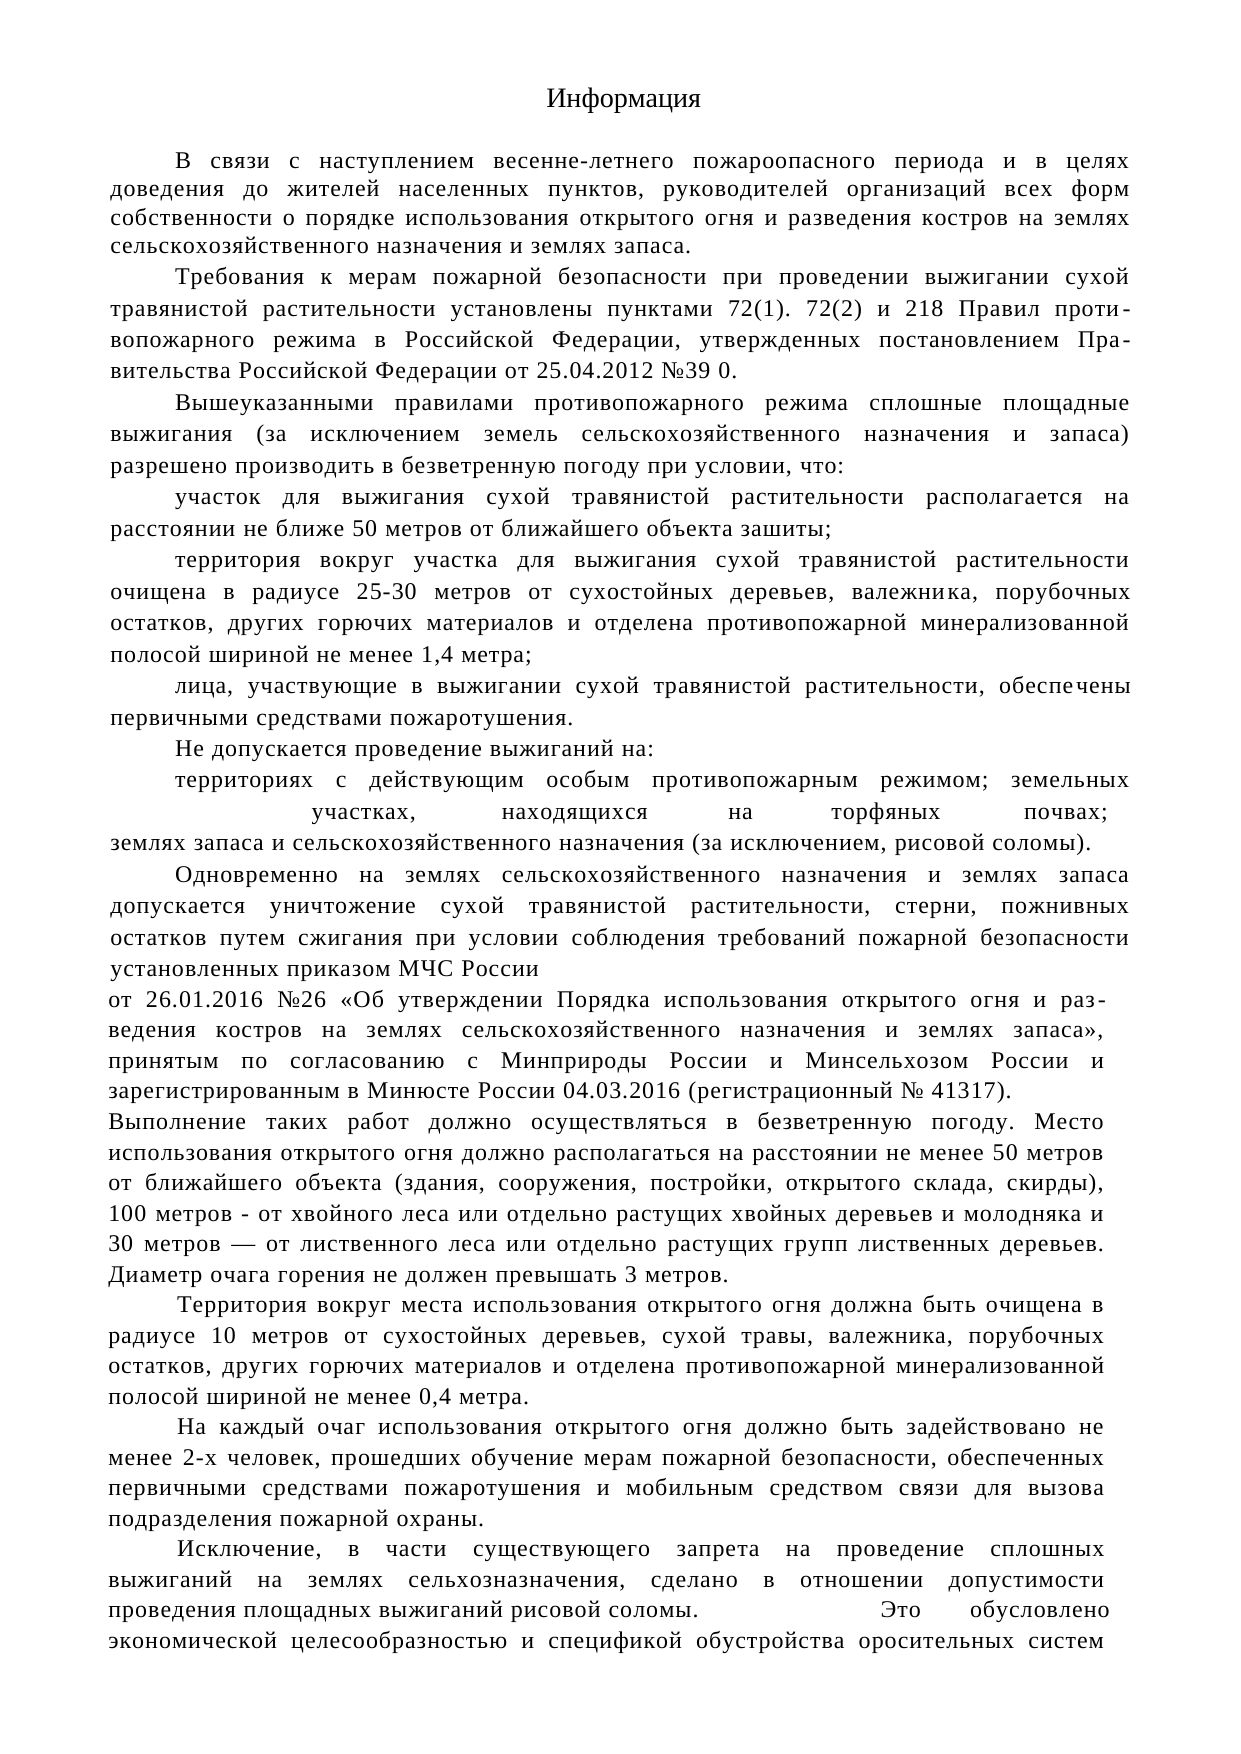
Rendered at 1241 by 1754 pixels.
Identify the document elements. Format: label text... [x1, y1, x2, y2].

text территория вокруг участка для выжигания сухой травянистой растительности очищена в радиусе 25-30 метров от сухостойных деревьев, валежника, порубочных остатков, других горючих материалов и отделена противопожарной минерализованной полосой шириной не менее 1,4 метра; [110, 543, 1131, 668]
text лица, участвующие в выжигании сухой травянистой растительности, обеспечены первичными средствами пожаротушения. [110, 668, 1131, 731]
text Выполнение таких работ должно осуществляться в безветренную погоду. Место использования открытого огня должно располагаться на расстоянии не менее 50 метров от ближайшего объекта (здания, сооружения, постройки, открытого склада, скирды), 100 метров - от хвойного леса или отдельно растущих хвойных деревьев и молодняка и 30 метров — от лиственного леса или отдельно растущих групп лиственных деревьев. Диаметр очага горения не должен превышать 3 метров. [108, 1105, 1106, 1288]
text Исключение, в части существующего запрета на проведение сплошных выжиганий на землях сельхозназначения, сделано в отношении допустимости проведения площадных выжиганий рисовой соломы. Это обусловлено [108, 1532, 1106, 1624]
text На каждый очаг использования открытого огня должно быть задействовано не менее 2-х человек, прошедших обучение мерам пожарной безопасности, обеспеченных первичными средствами пожаротушения и мобильным средством связи для вызова подразделения пожарной охраны. [108, 1410, 1106, 1532]
text Не допускается проведение выжиганий на: [110, 731, 1137, 763]
text от 26.01.2016 №26 «Об утверждении Порядка использования открытого огня и разведения костров на землях сельскохозяйственного назначения и землях запаса», принятым по согласованию с Минприроды России и Минсельхозом России и зарегистрированным в Минюсте России 04.03.2016 (регистрационный № 41317). [108, 983, 1106, 1105]
text Одновременно на землях сельскохозяйственного назначения и землях запаса допускается уничтожение сухой травянистой растительности, стерни, пожнивных остатков путем сжигания при условии соблюдения требований пожарной безопасности установленных приказом МЧС России [110, 857, 1131, 983]
text землях запаса и сельскохозяйственного назначения (за исключением, рисовой соломы). [110, 826, 1131, 857]
text Территория вокруг места использования открытого огня должна быть очищена в радиусе 10 метров от сухостойных деревьев, сухой травы, валежника, порубочных остатков, других горючих материалов и отделена противопожарной минерализованной полосой шириной не менее 0,4 метра. [108, 1288, 1106, 1410]
text Вышеуказанными правилами противопожарного режима сплошные площадные выжигания (за исключением земель сельскохозяйственного назначения и запаса) разрешено производить в безветренную погоду при условии, что: [110, 385, 1131, 480]
text территориях с действующим особым противопожарным режимом; земельных участках, находящихся на торфяных почвах; [110, 763, 1131, 826]
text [108, 1624, 1106, 1654]
text Информация [110, 85, 1137, 113]
text В связи с наступлением весенне-летнего пожароопасного периода и в целях доведения до жителей населенных пунктов, руководителей организаций всех форм собственности о порядке использования открытого огня и разведения костров на землях сельскохозяйственного назначения и землях запаса. [110, 145, 1131, 259]
text участок для выжигания сухой травянистой растительности располагается на расстоянии не ближе 50 метров от ближайшего объекта зашиты; [110, 480, 1131, 543]
text Требования к мерам пожарной безопасности при проведении выжигании сухой травянистой растительности установлены пунктами 72(1). 72(2) и 218 Правил противопожарного режима в Российской Федерации, утвержденных постановлением Правительства Российской Федерации от 25.04.2012 №39 0. [110, 259, 1131, 385]
